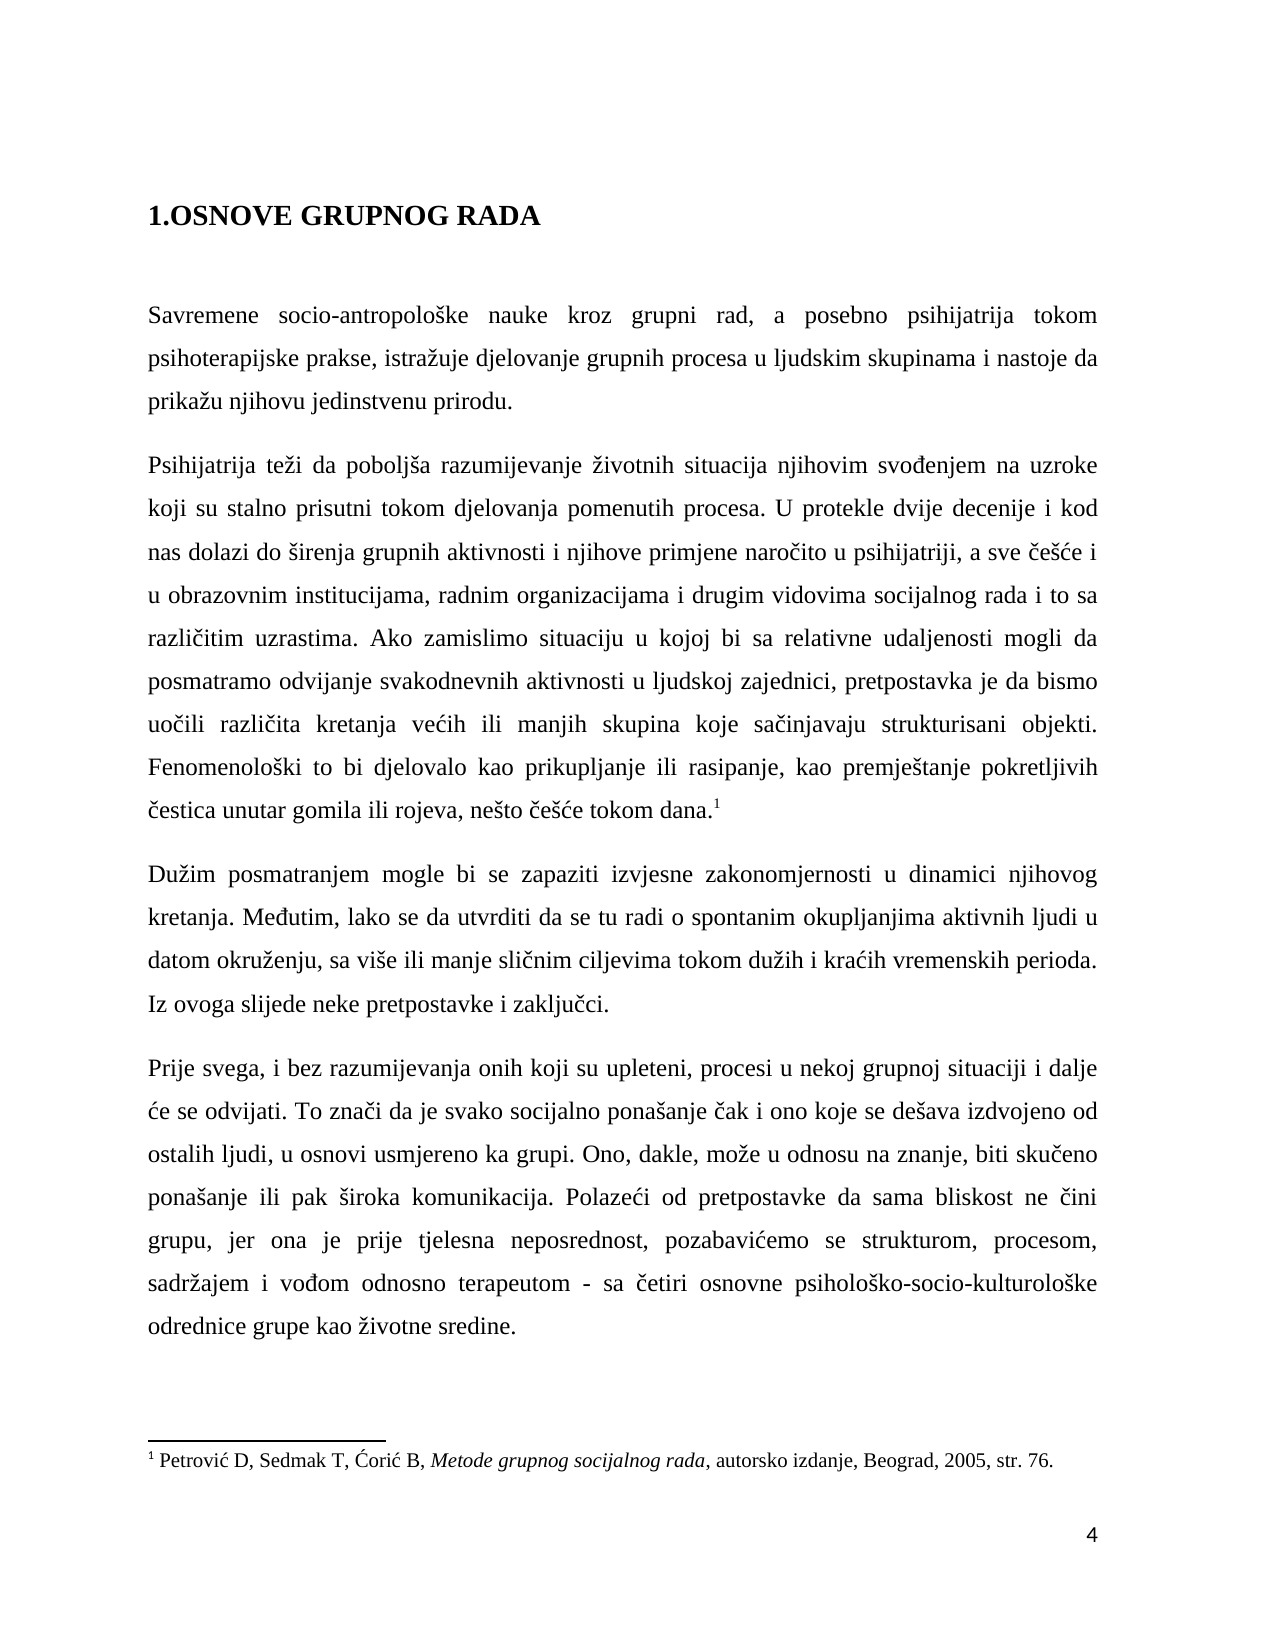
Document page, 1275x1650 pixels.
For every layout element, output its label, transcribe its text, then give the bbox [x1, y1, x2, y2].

text Prije svega, i bez razumijevanja onih koji su upleteni, procesi u nekoj grupnoj situaciji i dalje će se odvijati. To znači da je svako socijalno ponašanje čak i ono koje se dešava izdvojeno od ostalih ljudi, u osnovi usmjereno ka grupi. Ono, dakle, može u odnosu na znanje, biti skučeno ponašanje ili pak široka komunikacija. Polazeći od pretpostavke da sama bliskost ne čini grupu, jer ona je prije tjelesna neposrednost, pozabavićemo se strukturom, procesom, sadržajem i vođom odnosno terapeutom - sa četiri osnovne psihološko-socio-kulturološke odrednice grupe kao životne sredine. [148, 1053, 1098, 1340]
text Savremene socio-antropološke nauke kroz grupni rad, a posebno psihijatrija tokom psihoterapijske prakse, istražuje djelovanje grupnih procesa u ljudskim skupinama i nastoje da prikažu njihovu jedinstvenu prirodu. [148, 300, 1098, 415]
text Psihijatrija teži da poboljša razumijevanje životnih situacija njihovim svođenjem na uzroke koji su stalno prisutni tokom djelovanja pomenutih procesa. U protekle dvije decenije i kod nas dolazi do širenja grupnih aktivnosti i njihove primjene naročito u psihijatriji, a sve češće i u obrazovnim institucijama, radnim organizacijama i drugim vidovima socijalnog rada i to sa različitim uzrastima. Ako zamislimo situaciju u kojoj bi sa relativne udaljenosti mogli da posmatramo odvijanje svakodnevnih aktivnosti u ljudskoj zajednici, pretpostavka je da bismo uočili različita kretanja većih ili manjih skupina koje sačinjavaju strukturisani objekti. Fenomenološki to bi djelovalo kao prikupljanje ili rasipanje, kao premještanje pokretljivih čestica unutar gomila ili rojeva, nešto češće tokom dana. [148, 450, 1098, 824]
subtitle 1.OSNOVE GRUPNOG RADA [148, 198, 1098, 231]
text Dužim posmatranjem mogle bi se zapaziti izvjesne zakonomjernosti u dinamici njihovog kretanja. Međutim, lako se da utvrditi da se tu radi o spontanim okupljanjima aktivnih ljudi u datom okruženju, sa više ili manje sličnim ciljevima tokom dužih i kraćih vremenskih perioda. Iz ovoga slijede neke pretpostavke i zaključci. [148, 859, 1098, 1017]
